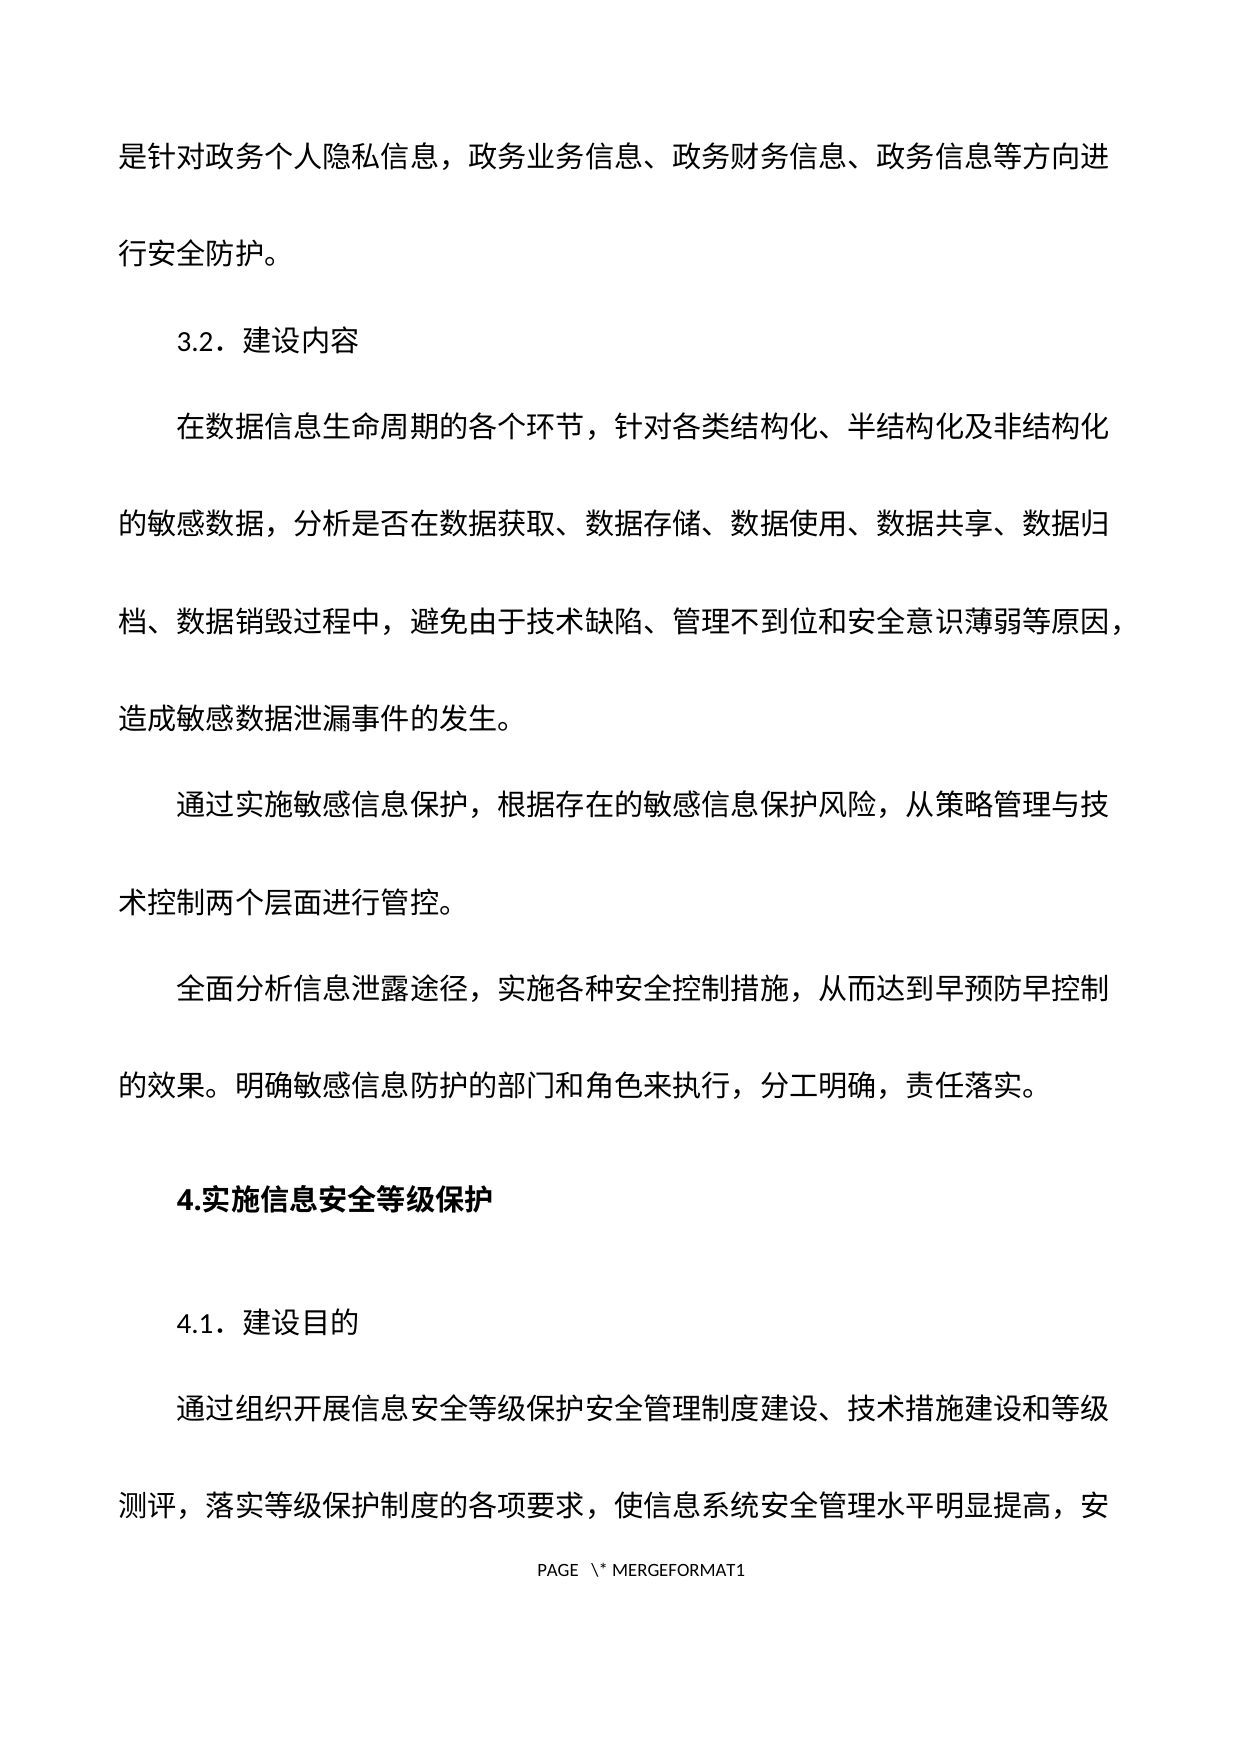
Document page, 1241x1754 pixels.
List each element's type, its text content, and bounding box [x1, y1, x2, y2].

list 在数据信息生命周期的各个环节，针对各类结构化、半结构化及非结构化的敏感数据，分析是否在数据获取、数据存储、数据使用、数据共享、数据归档、数据销毁过程中，避免由于技术缺陷、管理不到位和安全意识薄弱等原因，造成敏感数据泄漏事件的发生。 [118, 392, 1122, 749]
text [118, 122, 1122, 284]
list 3.2．建设内容 [118, 306, 1122, 371]
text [118, 1374, 1122, 1537]
subtitle 4.实施信息安全等级保护 [118, 1165, 1122, 1230]
list 4.1．建设目的 [118, 1288, 1122, 1353]
list 通过实施敏感信息保护，根据存在的敏感信息保护风险，从策略管理与技术控制两个层面进行管控。 [118, 771, 1122, 933]
list 全面分析信息泄露途径，实施各种安全控制措施，从而达到早预防早控制的效果。明确敏感信息防护的部门和角色来执行，分工明确，责任落实。 [118, 954, 1122, 1117]
